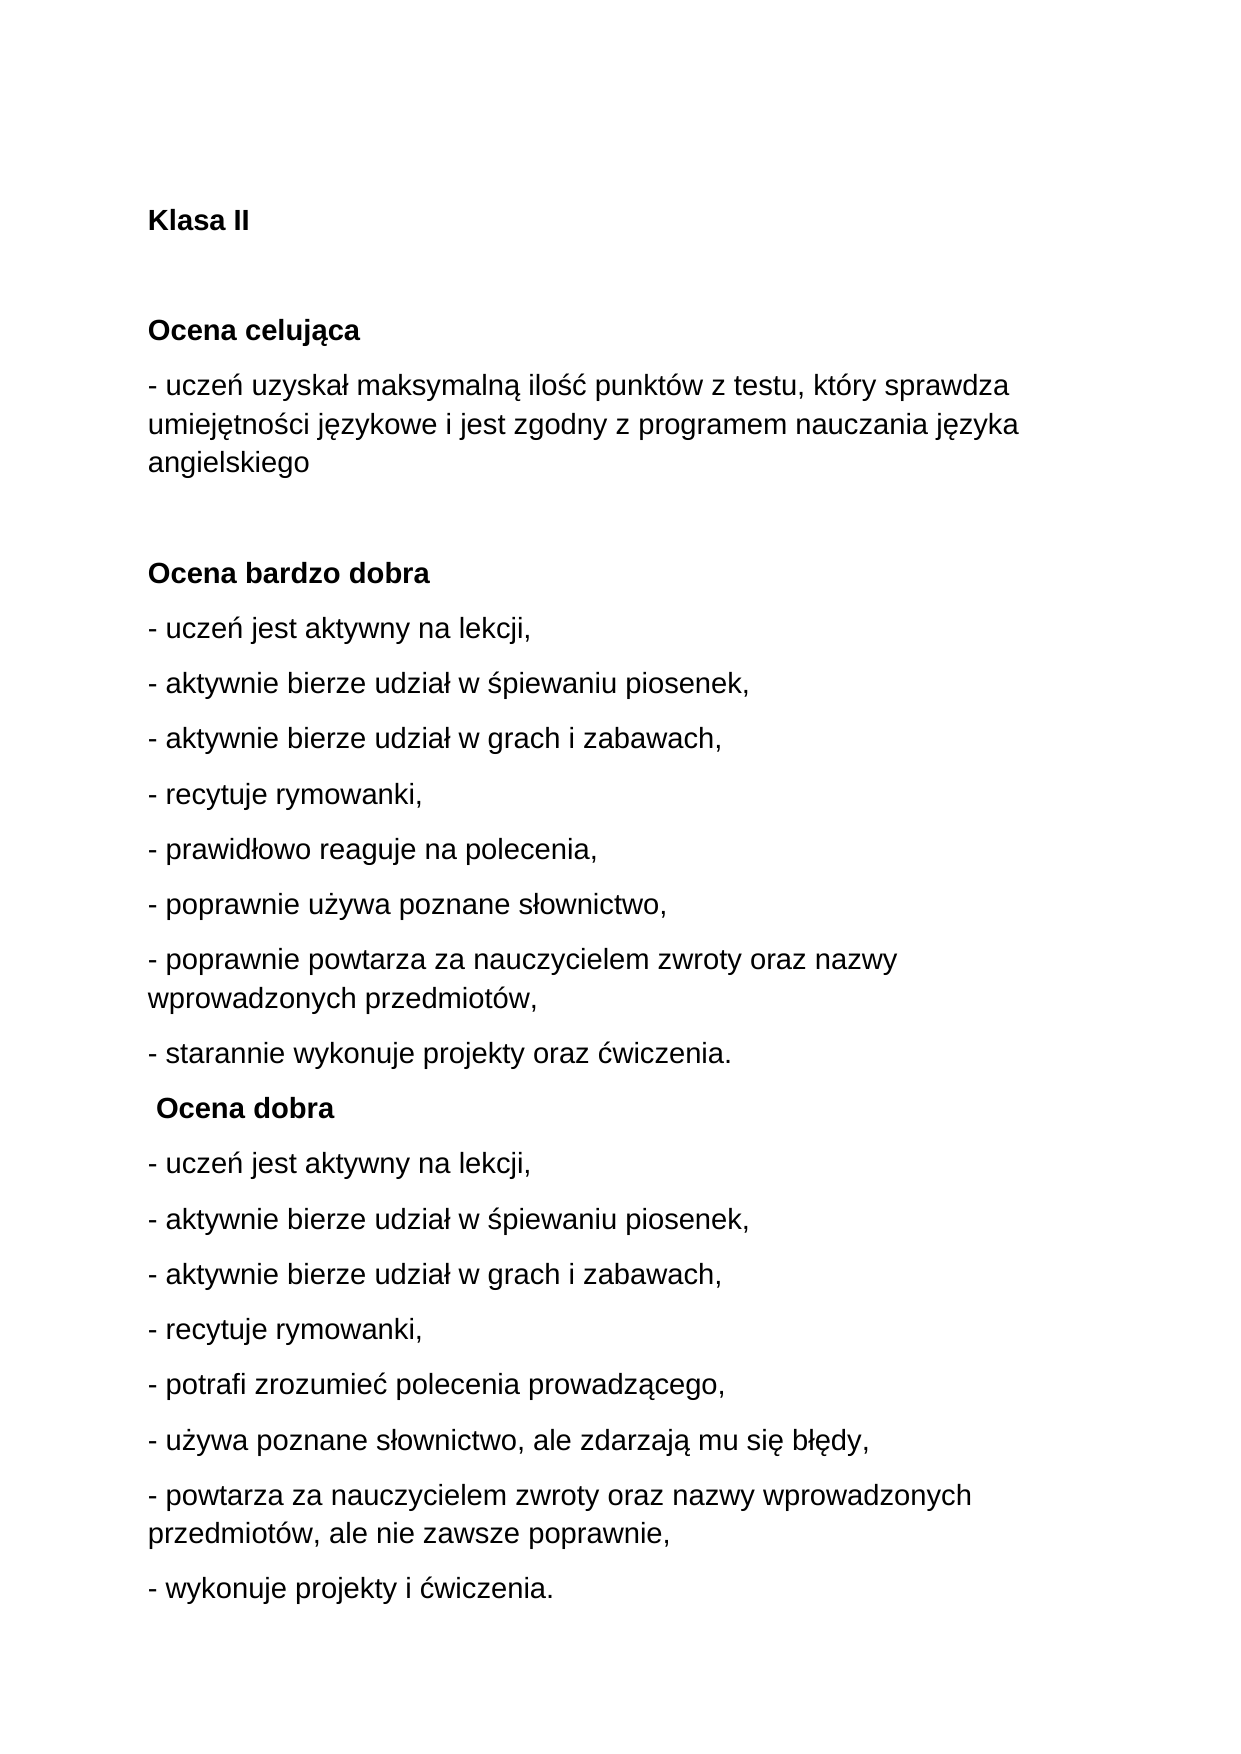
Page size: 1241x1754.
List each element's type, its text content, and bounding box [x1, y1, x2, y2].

text - używa poznane słownictwo, ale zdarzają mu się błędy, [148, 1423, 1093, 1456]
text - uczeń jest aktywny na lekcji, [148, 611, 1093, 645]
text Ocena celująca [148, 313, 1093, 347]
text - starannie wykonuje projekty oraz ćwiczenia. [148, 1036, 1093, 1070]
text - prawidłowo reaguje na polecenia, [148, 832, 1093, 866]
text - aktywnie bierze udział w grach i zabawach, [148, 722, 1093, 755]
text - poprawnie używa poznane słownictwo, [148, 887, 1093, 921]
text - recytuje rymowanki, [148, 777, 1093, 810]
text - uczeń jest aktywny na lekcji, [148, 1147, 1093, 1180]
text - poprawnie powtarza za nauczycielem zwroty oraz nazwy wprowadzonych przedmiotów, [148, 942, 1093, 1014]
text - aktywnie bierze udział w śpiewaniu piosenek, [148, 666, 1093, 700]
text - potrafi zrozumieć polecenia prowadzącego, [148, 1367, 1093, 1401]
text Ocena bardzo dobra [148, 556, 1093, 589]
text Ocena dobra [148, 1091, 1093, 1125]
text - uczeń uzyskał maksymalną ilość punktów z testu, który sprawdza umiejętności językowe i jest zgodny z programem nauczania języka angielskiego [148, 368, 1093, 479]
text - wykonuje projekty i ćwiczenia. [148, 1572, 1093, 1605]
text - aktywnie bierze udział w śpiewaniu piosenek, [148, 1202, 1093, 1235]
text - recytuje rymowanki, [148, 1312, 1093, 1346]
text Klasa II [148, 203, 1093, 236]
text - aktywnie bierze udział w grach i zabawach, [148, 1257, 1093, 1291]
text - powtarza za nauczycielem zwroty oraz nazwy wprowadzonych przedmiotów, ale nie zawsze poprawnie, [148, 1478, 1093, 1550]
